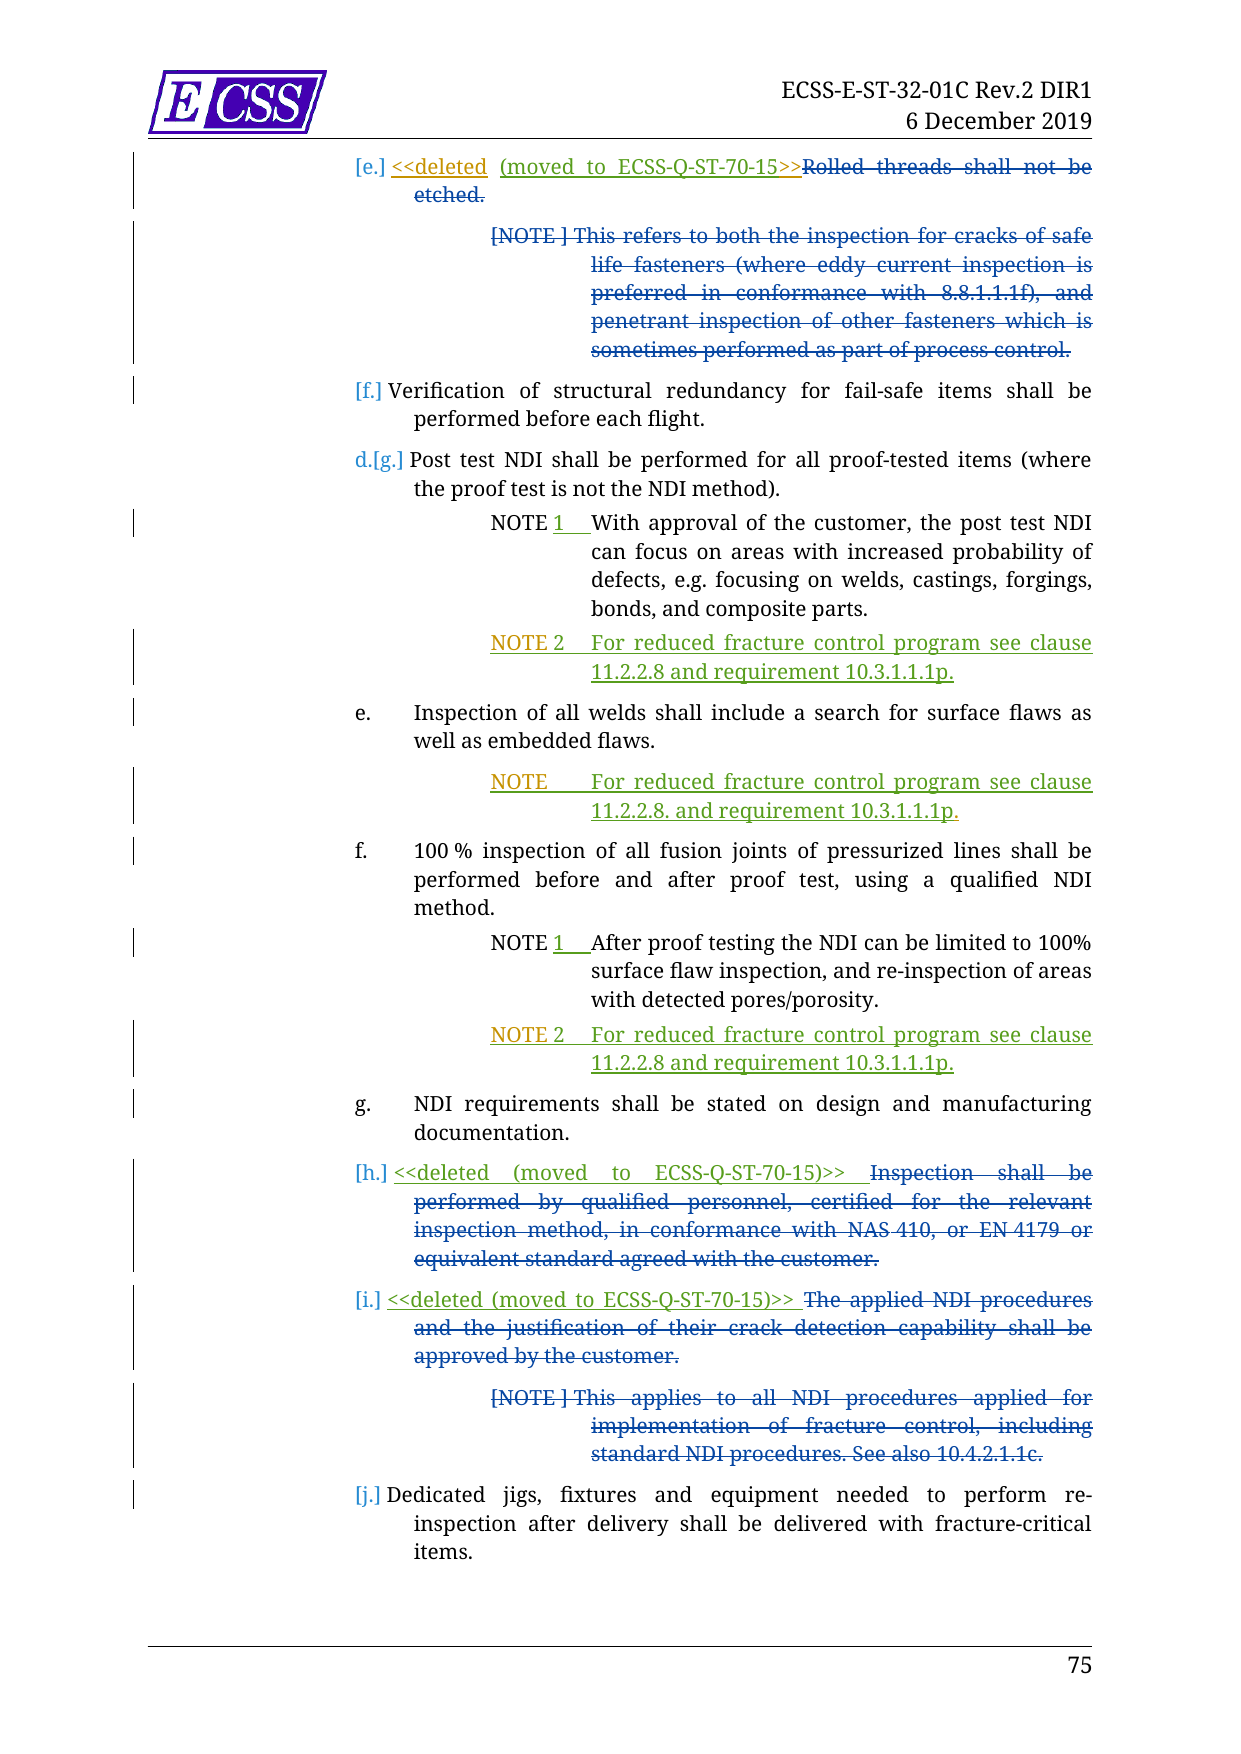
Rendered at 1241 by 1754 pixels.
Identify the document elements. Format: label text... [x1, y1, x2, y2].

list Verification of structural redundancy for fail-safe items shall be performed before each flight. [354, 376, 1092, 433]
list NDI requirements shall be stated on design and manufacturing documentation. [354, 1089, 1092, 1146]
picture [148, 70, 327, 134]
text 10.3.1p [490, 793, 1092, 824]
text 11.2.2.810.3.1p [490, 628, 1092, 653]
text 10.3.1p [490, 767, 1092, 791]
list Dedicated jigs, fixtures and equipment needed to perform re-inspection after delivery shall be delivered with fracture-critical items. [354, 1480, 1092, 1566]
list 100 % inspection of all fusion joints of pressurized lines shall be performed before and after proof test, using a qualified NDI method. [354, 837, 1092, 922]
text With approval of the customer, the post test NDI can focus on areas with increased probability of defects, e.g. focusing on welds, castings, forgings, bonds, and composite parts. [490, 508, 1092, 622]
text 11.2.2.810.3.1p [490, 1020, 1092, 1044]
list Post test NDI shall be performed for all proof-tested items (where the proof test is not the NDI method). [354, 445, 1092, 502]
text 11.2.2.810.3.1p [490, 1045, 1092, 1077]
text 11.2.2.810.3.1p [490, 654, 1092, 685]
text After proof testing the NDI can be limited to 100% surface flaw inspection, and re-inspection of areas with detected pores/porosity. [490, 928, 1092, 1013]
list Inspection of all welds shall include a search for surface flaws as well as embedded flaws. [354, 698, 1092, 755]
